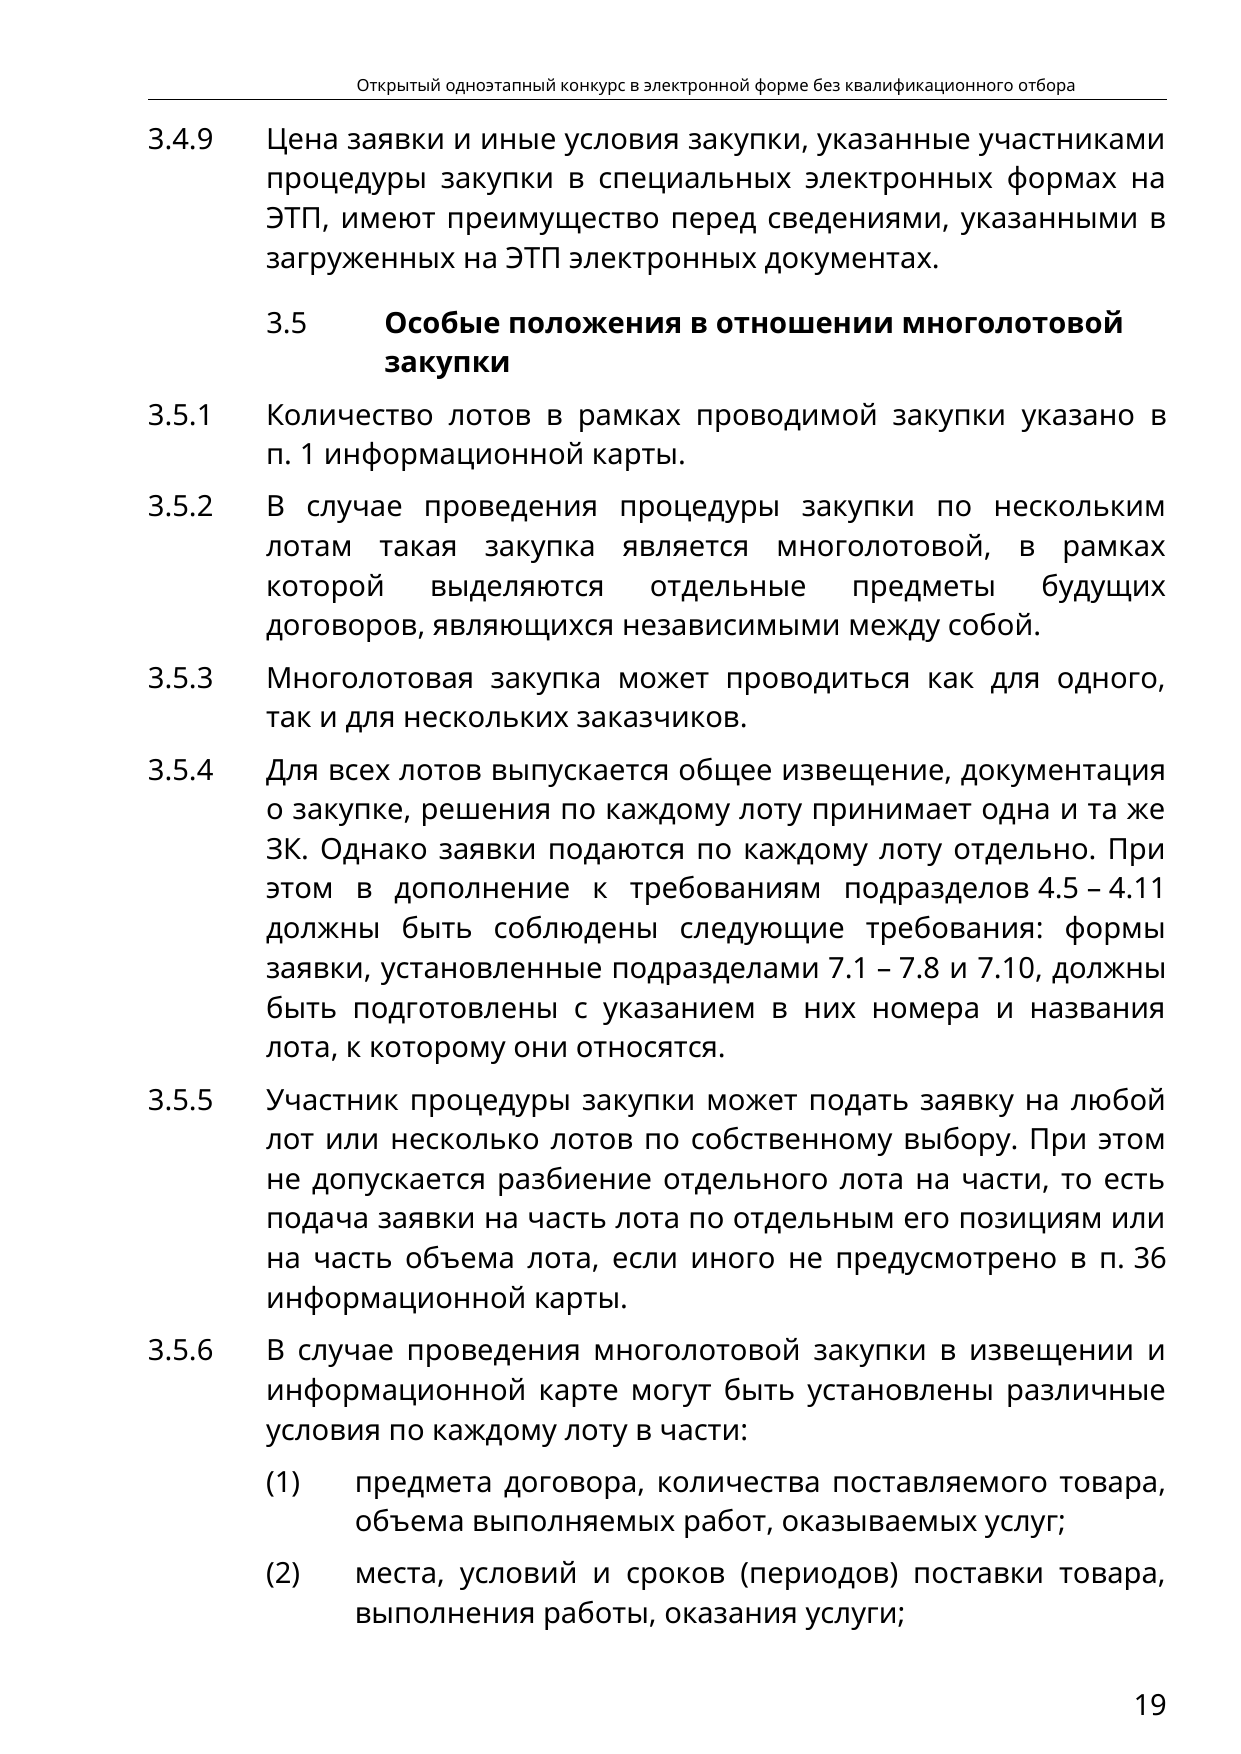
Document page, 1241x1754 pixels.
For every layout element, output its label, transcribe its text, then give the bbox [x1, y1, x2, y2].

text предмета договора, количества поставляемого товара, объема выполняемых работ, оказываемых услуг; [266, 1461, 1167, 1540]
text Для всех лотов выпускается общее извещение, документация о закупке, решения по каждому лоту принимает одна и та же ЗК. Однако заявки подаются по каждому лоту отдельно. При этом в дополнение к требованиям подразделов 4.5 – 4.11 должны быть соблюдены следующие требования: формы заявки, установленные подразделами 7.1 – 7.8 и 7.10, должны быть подготовлены с указанием в них номера и названия лота, к которому они относятся. [148, 749, 1167, 1066]
text Многолотовая закупка может проводиться как для одного, так и для нескольких заказчиков. [148, 657, 1167, 736]
text Цена заявки и иные условия закупки, указанные участниками процедуры закупки в специальных электронных формах на ЭТП, имеют преимущество перед сведениями, указанными в загруженных на ЭТП электронных документах. [148, 118, 1167, 277]
text В случае проведения процедуры закупки по нескольким лотам такая закупка является многолотовой, в рамках которой выделяются отдельные предметы будущих договоров, являющихся независимыми между собой. [148, 486, 1167, 644]
text Особые положения в отношении многолотовой закупки [266, 302, 1167, 381]
text В случае проведения многолотовой закупки в извещении и информационной карте могут быть установлены различные условия по каждому лоту в части: [148, 1329, 1167, 1448]
text места, условий и сроков (периодов) поставки товара, выполнения работы, оказания услуги; [266, 1553, 1167, 1632]
text Участник процедуры закупки может подать заявку на любой лот или несколько лотов по собственному выбору. При этом не допускается разбиение отдельного лота на части, то есть подача заявки на часть лота по отдельным его позициям или на часть объема лота, если иного не предусмотрено в п. 31 информационной карты. [148, 1079, 1167, 1317]
text Количество лотов в рамках проводимой закупки указано в п. 1 информационной карты. [148, 394, 1167, 473]
